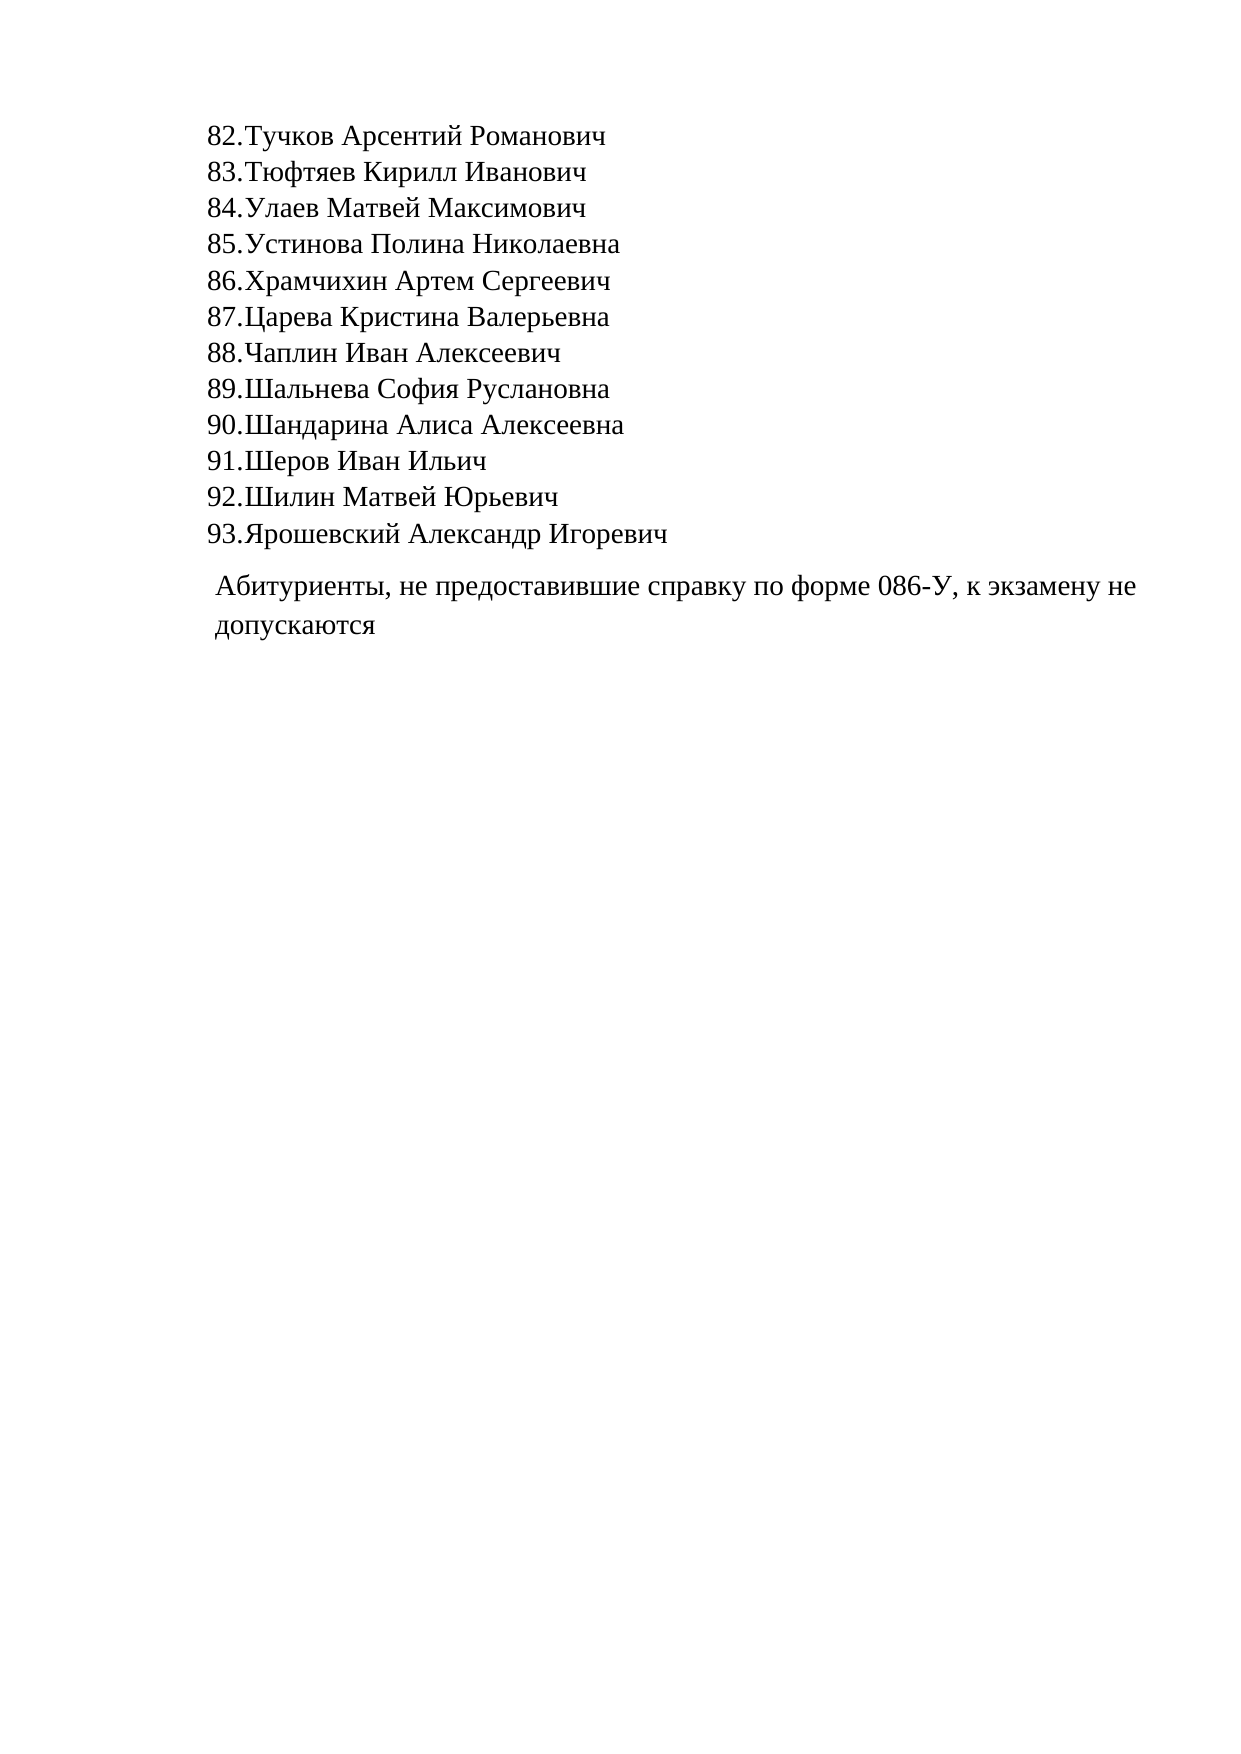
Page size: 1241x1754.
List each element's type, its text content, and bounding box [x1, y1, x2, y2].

text Абитуриенты, не предоставившие справку по форме 086-У, к экзамену не допускаются [215, 568, 1152, 641]
list Тюфтяев Кирилл Иванович [207, 154, 1152, 188]
list Улаев Матвей Максимович [207, 190, 1152, 224]
list Шилин Матвей Юрьевич [207, 479, 1152, 513]
list Устинова Полина Николаевна [207, 227, 1152, 260]
list Храмчихин Артем Сергеевич [207, 263, 1152, 296]
list Шеров Иван Ильич [207, 443, 1152, 477]
list Чаплин Иван Алексеевич [207, 335, 1152, 368]
list Ярошевский Александр Игоревич [207, 516, 1152, 549]
list Шальнева София Руслановна [207, 371, 1152, 405]
list Тучков Арсентий Романович [207, 118, 1152, 152]
list Царева Кристина Валерьевна [207, 299, 1152, 332]
list Шандарина Алиса Алексеевна [207, 407, 1152, 441]
